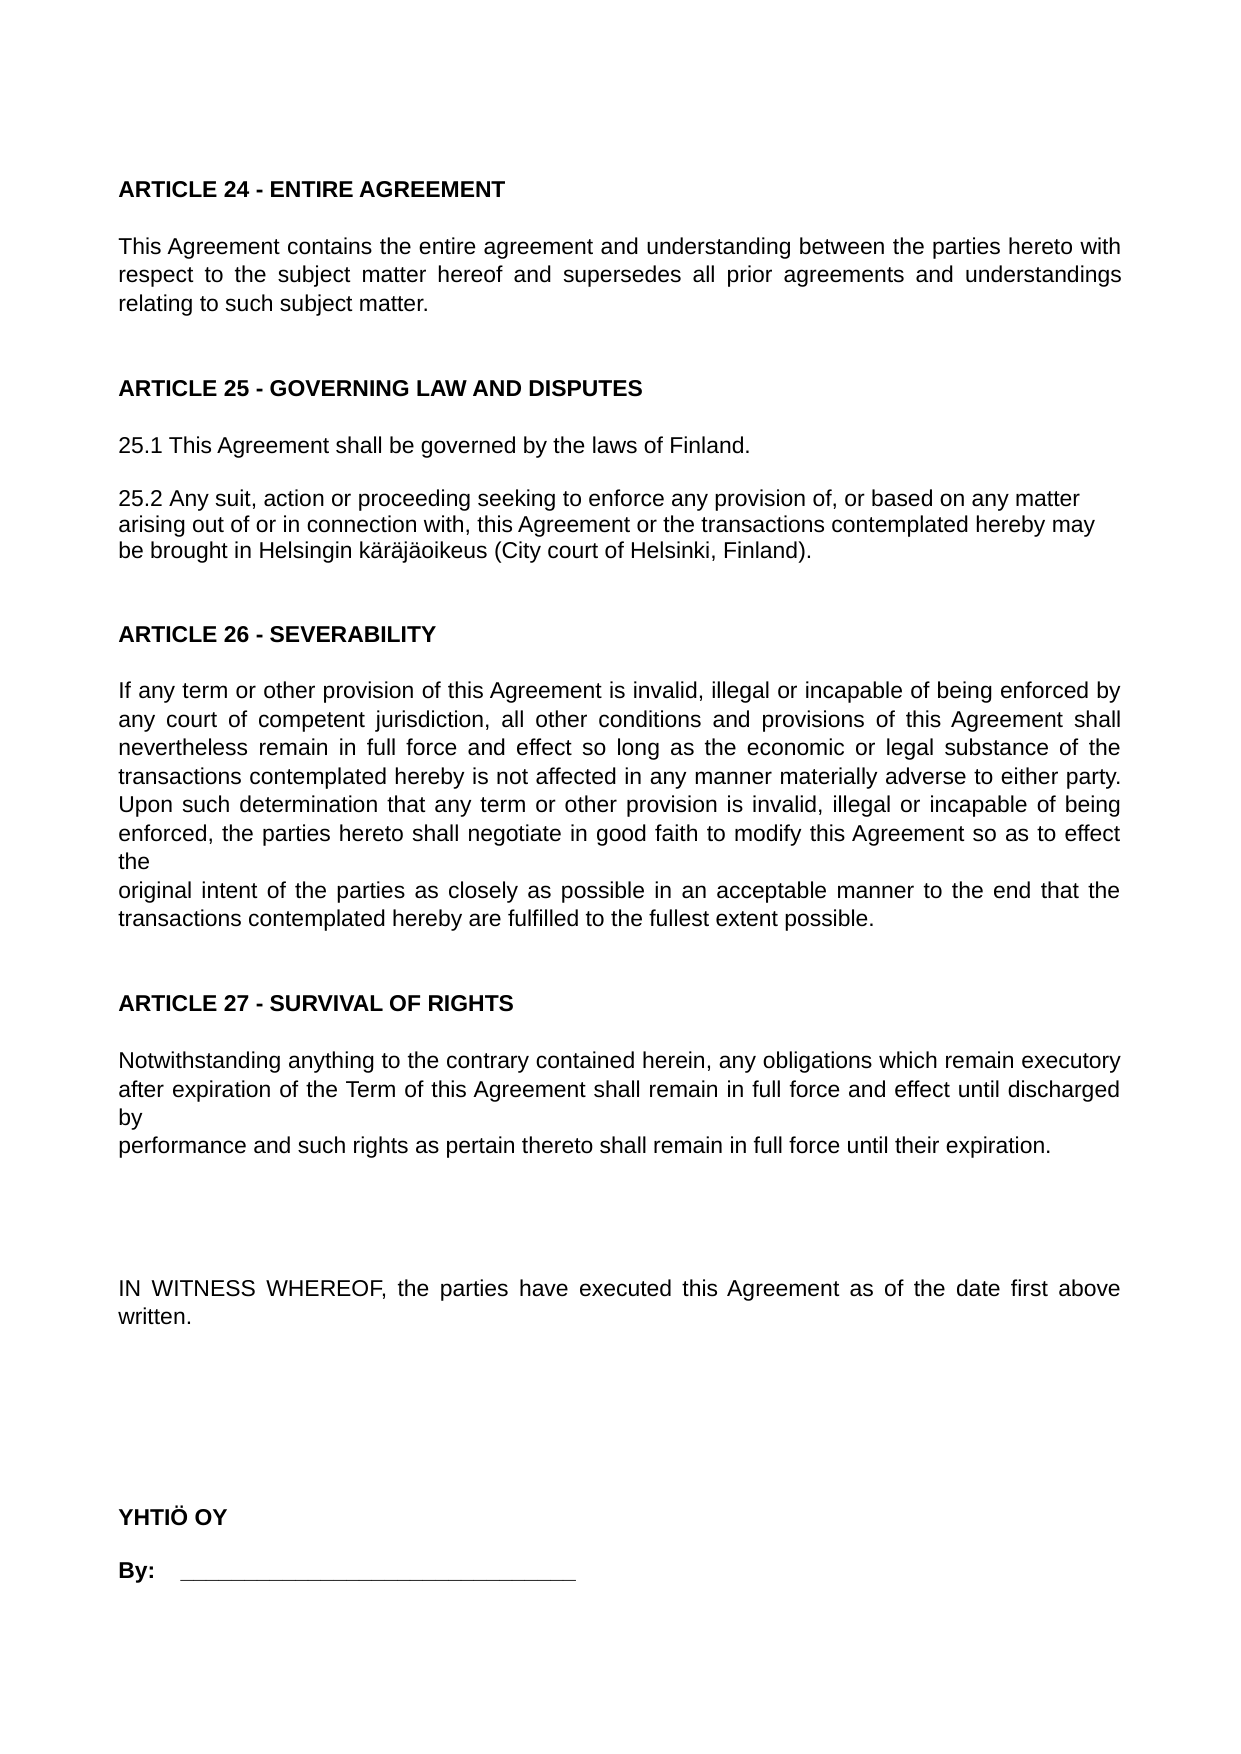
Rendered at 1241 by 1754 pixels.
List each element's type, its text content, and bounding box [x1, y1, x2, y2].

text This Agreement contains the entire agreement and understanding between the parties hereto with respect to the subject matter hereof and supersedes all prior agreements and understandings relating to such subject matter. [118, 233, 1122, 316]
text performance and such rights as pertain thereto shall remain in full force until their expiration. [118, 1132, 1122, 1159]
text By: _______________________________ [118, 1557, 1122, 1583]
text ARTICLE 24 - ENTIRE AGREEMENT [118, 176, 1122, 202]
text 25.1 This Agreement shall be governed by the laws of Finland. [118, 432, 1122, 458]
text ARTICLE 27 - SURVIVAL OF RIGHTS [118, 990, 1122, 1017]
text Notwithstanding anything to the contrary contained herein, any obligations which remain executory after expiration of the Term of this Agreement shall remain in full force and effect until discharged by [118, 1047, 1122, 1130]
text YHTIÖ OY [118, 1504, 1122, 1530]
text original intent of the parties as closely as possible in an acceptable manner to the end that the transactions contemplated hereby are fulfilled to the fullest extent possible. [118, 877, 1122, 931]
text 25.2 Any suit, action or proceeding seeking to enforce any provision of, or based on any matter arising out of or in connection with, this Agreement or the transactions contemplated hereby may be brought in Helsingin käräjäoikeus (City court of Helsinki, Finland). [118, 485, 1122, 564]
text If any term or other provision of this Agreement is invalid, illegal or incapable of being enforced by any court of competent jurisdiction, all other conditions and provisions of this Agreement shall nevertheless remain in full force and effect so long as the economic or legal substance of the transactions contemplated hereby is not affected in any manner materially adverse to either party. Upon such determination that any term or other provision is invalid, illegal or incapable of being enforced, the parties hereto shall negotiate in good faith to modify this Agreement so as to effect the [118, 677, 1122, 874]
text ARTICLE 25 - GOVERNING LAW AND DISPUTES [118, 375, 1122, 401]
text ARTICLE 26 - SEVERABILITY [118, 621, 1122, 647]
text IN WITNESS WHEREOF, the parties have executed this Agreement as of the date first above written. [118, 1275, 1122, 1329]
